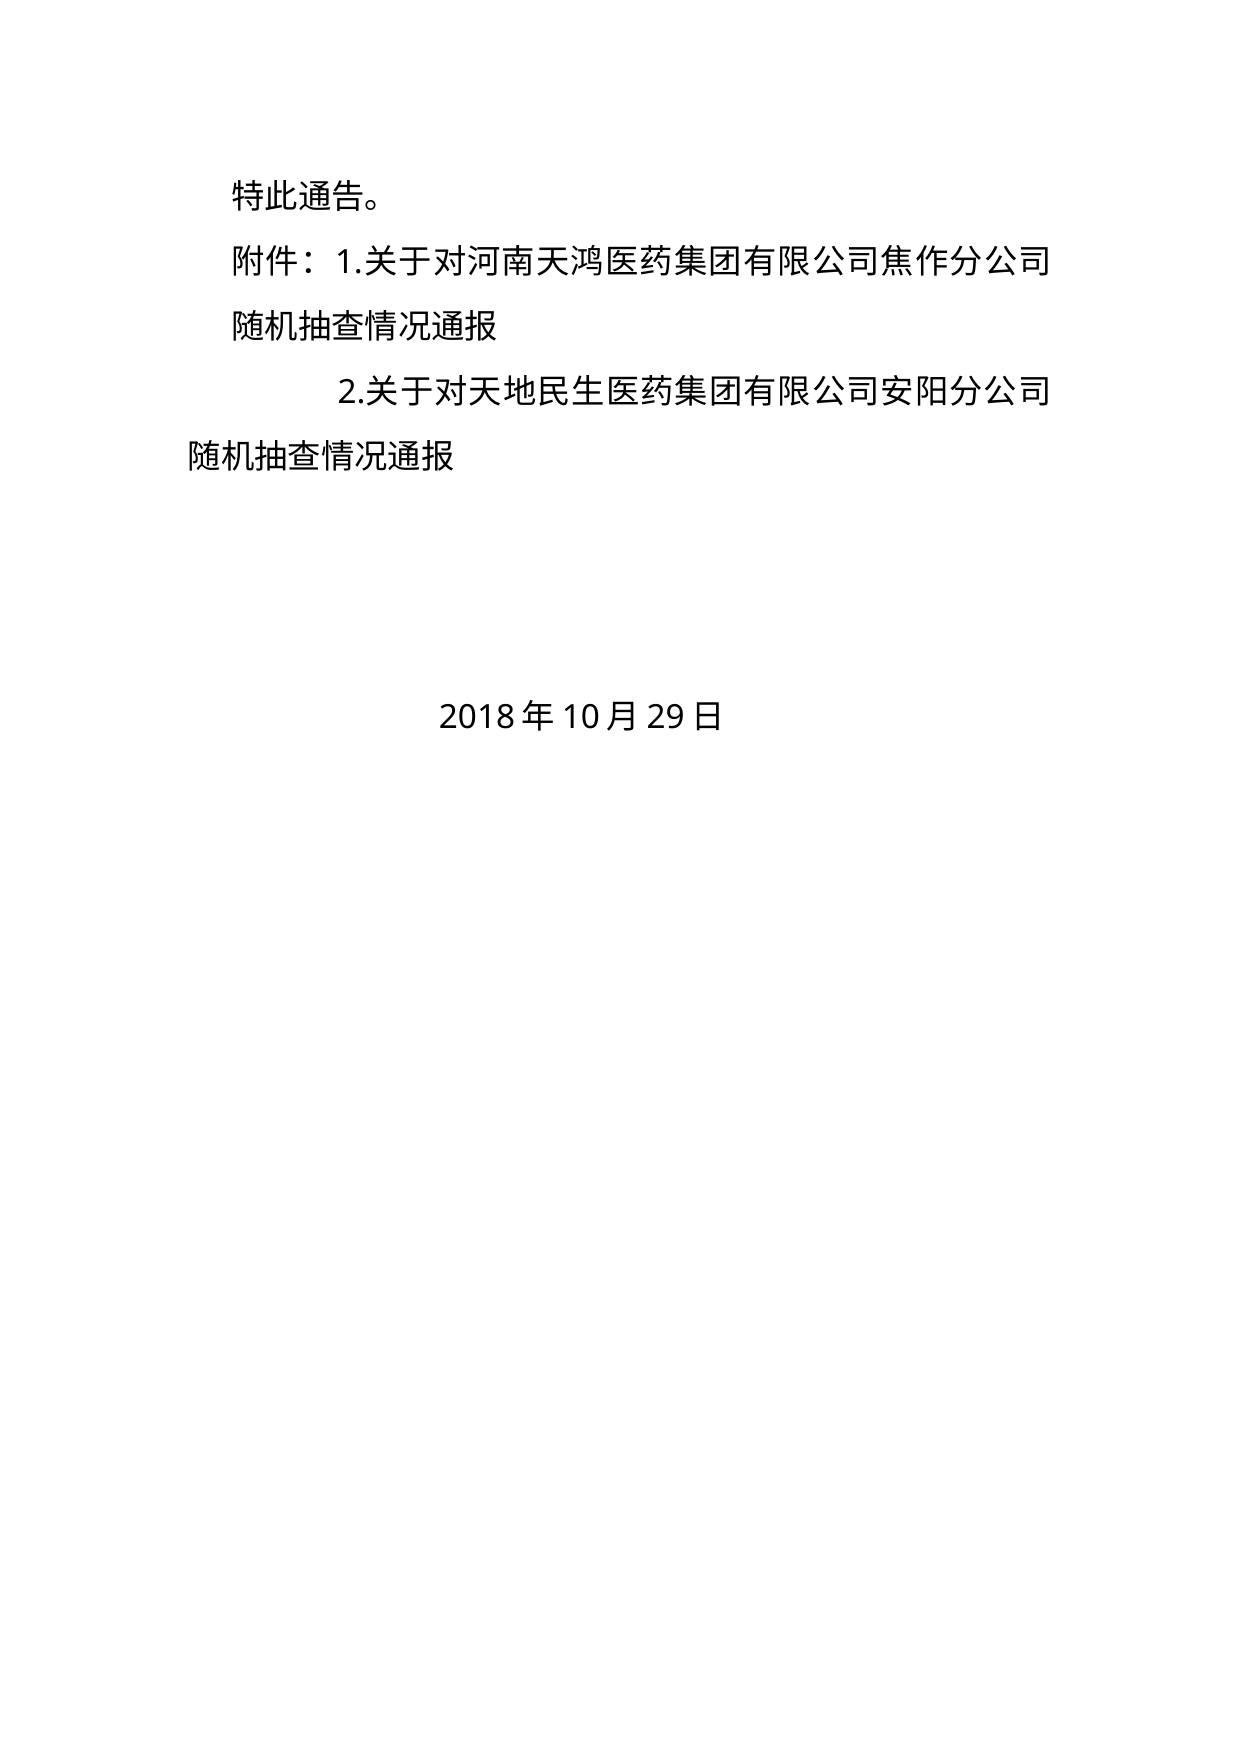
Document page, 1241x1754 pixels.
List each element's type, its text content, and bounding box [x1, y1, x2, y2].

text 特此通告。 [187, 162, 1053, 227]
list 关于对天地民生医药集团有限公司安阳分公司随机抽查情况通报 [187, 357, 1053, 487]
text 附件：1.关于对河南天鸿医药集团有限公司焦作分公司随机抽查情况通报 [231, 227, 1053, 357]
text 2018年10月29日 [187, 682, 1053, 747]
